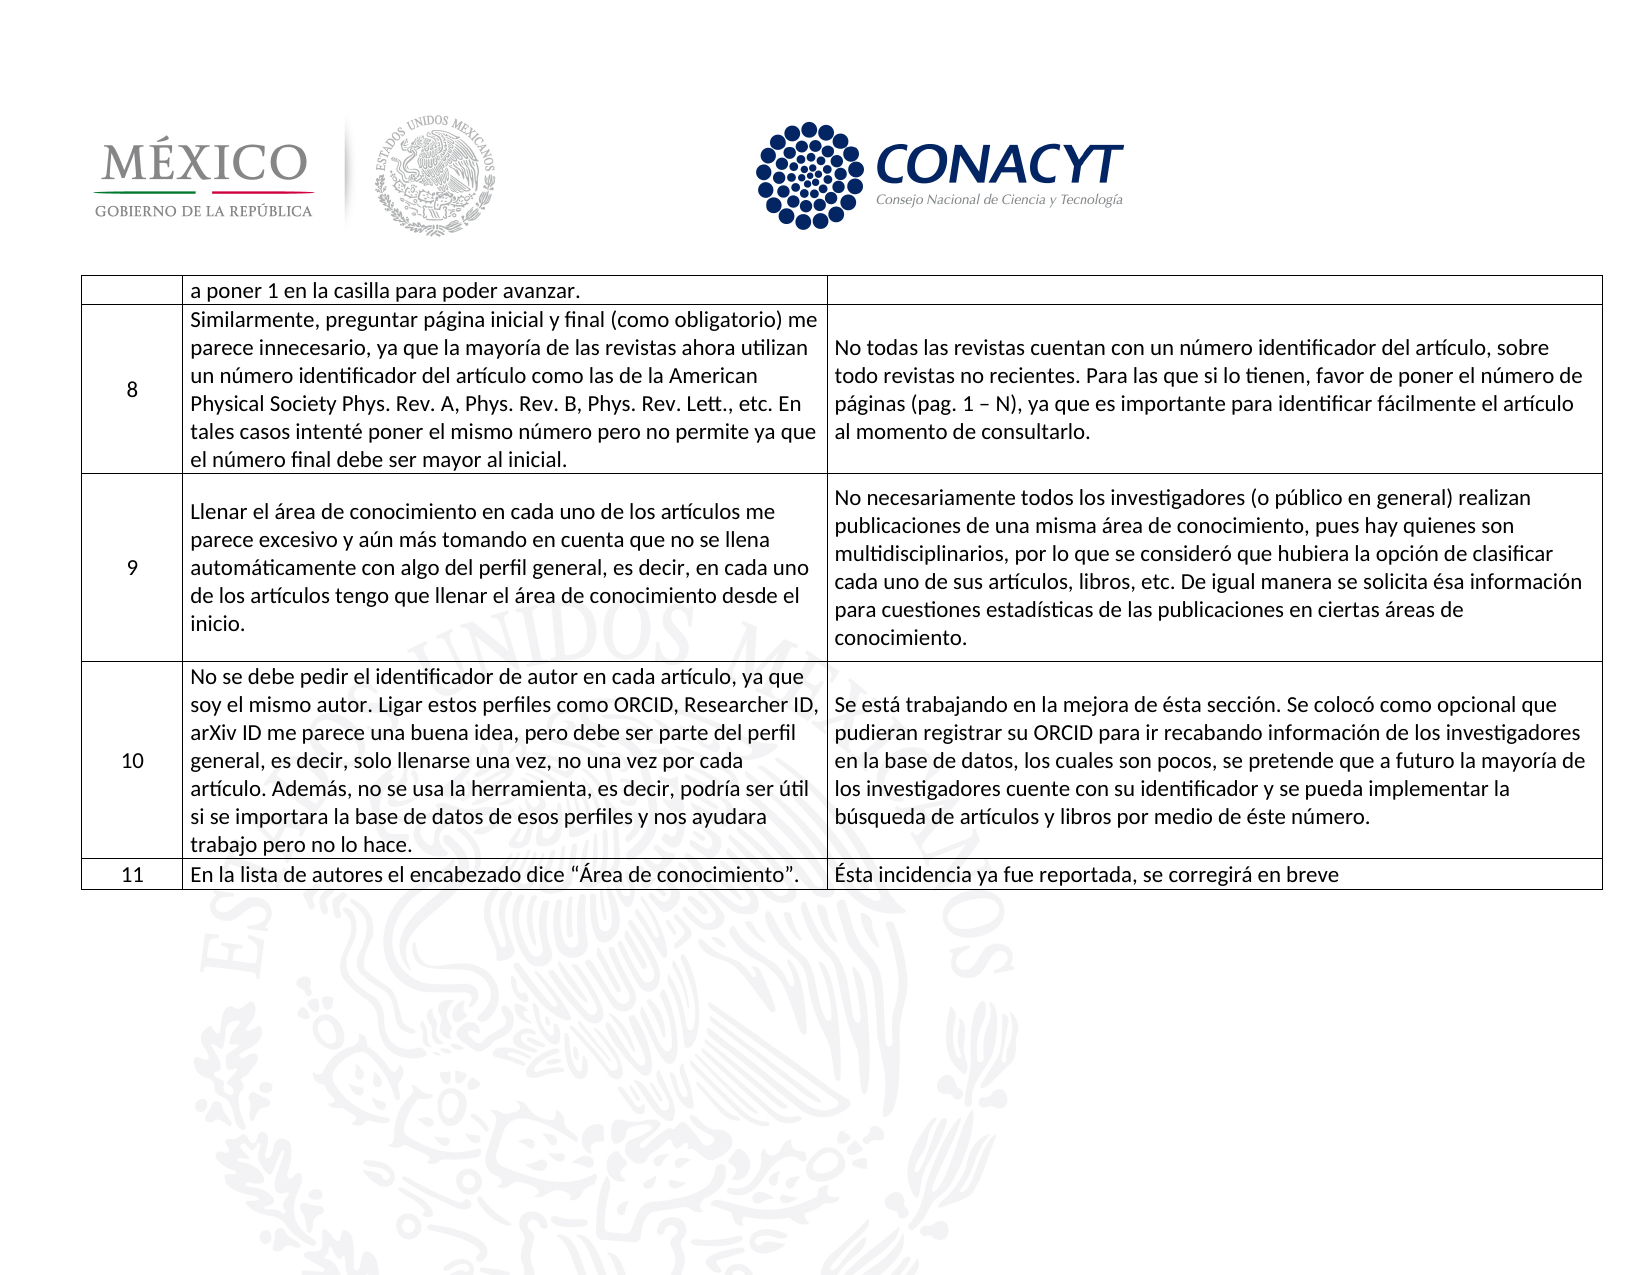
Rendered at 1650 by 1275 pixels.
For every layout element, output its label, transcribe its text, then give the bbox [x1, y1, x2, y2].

table_cell No necesariamente todos los investigadores (o público en general) realizan publicaciones de una misma área de conocimiento, pues hay quienes son multidisciplinarios, por lo que se consideró que hubiera la opción de clasificar cada uno de sus artículos, libros, etc. De igual manera se solicita ésa información para cuestiones estadísticas de las publicaciones en ciertas áreas de conocimiento. [828, 474, 1602, 661]
table_cell 7 [82, 276, 182, 304]
table_cell No se debe pedir el identificador de autor en cada artículo, ya que soy el mismo autor. Ligar estos perfiles como ORCID, Researcher ID, arXiv ID me parece una buena idea, pero debe ser parte del perfil general, es decir, solo llenarse una vez, no una vez por cada artículo. Además, no se usa la herramienta, es decir, podría ser útil si se importara la base de datos de esos perfiles y nos ayudara trabajo pero no lo hace. [183, 662, 827, 858]
table_cell 9 [82, 474, 182, 661]
table_cell En la lista de autores el encabezado dice “Área de conocimiento”. [183, 859, 827, 889]
table_cell Se está trabajando en la mejora de ésta sección. Se colocó como opcional que pudieran registrar su ORCID para ir recabando información de los investigadores en la base de datos, los cuales son pocos, se pretende que a futuro la mayoría de los investigadores cuente con su identificador y se pueda implementar la búsqueda de artículos y libros por medio de éste número. [828, 662, 1602, 858]
table_cell Ésta incidencia ya fue reportada, se corregirá en breve [828, 859, 1602, 889]
table_cell 8 [82, 305, 182, 473]
table_cell 10 [82, 662, 182, 858]
picture [0, 0, 1242, 1275]
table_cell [183, 276, 827, 304]
table_cell 11 [82, 859, 182, 889]
table_cell No todas las revistas cuentan con un número identificador del artículo, sobre todo revistas no recientes. Para las que si lo tienen, favor de poner el número de páginas (pag. 1 – N), ya que es importante para identificar fácilmente el artículo al momento de consultarlo. [828, 305, 1602, 473]
table_cell Llenar el área de conocimiento en cada uno de los artículos me parece excesivo y aún más tomando en cuenta que no se llena automáticamente con algo del perfil general, es decir, en cada uno de los artículos tengo que llenar el área de conocimiento desde el inicio. [183, 474, 827, 661]
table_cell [828, 276, 1602, 304]
table_cell Similarmente, preguntar página inicial y final (como obligatorio) me parece innecesario, ya que la mayoría de las revistas ahora utilizan un número identificador del artículo como las de la American Physical Society Phys. Rev. A, Phys. Rev. B, Phys. Rev. Lett., etc. En tales casos intenté poner el mismo número pero no permite ya que el número final debe ser mayor al inicial. [183, 305, 827, 473]
